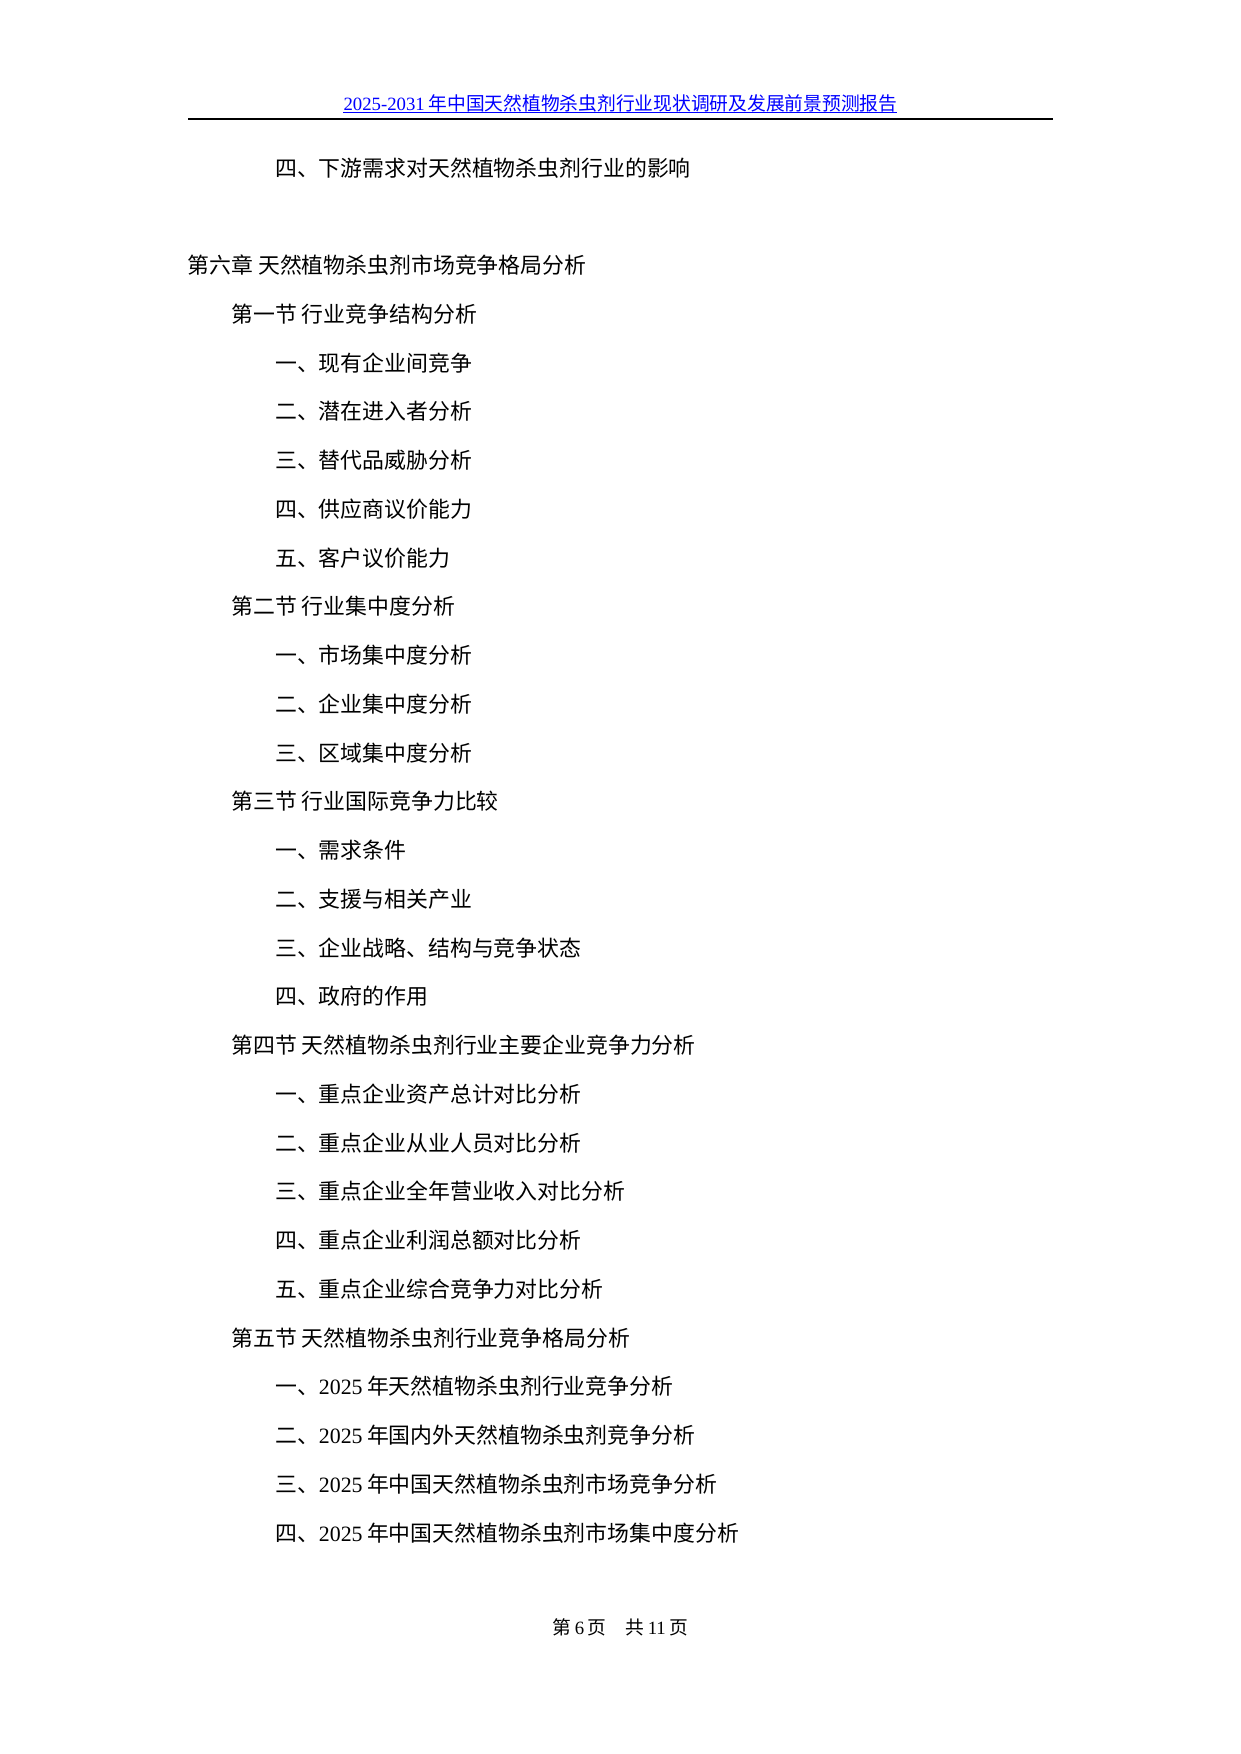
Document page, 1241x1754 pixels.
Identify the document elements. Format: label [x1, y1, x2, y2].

text [187, 150, 1053, 1548]
